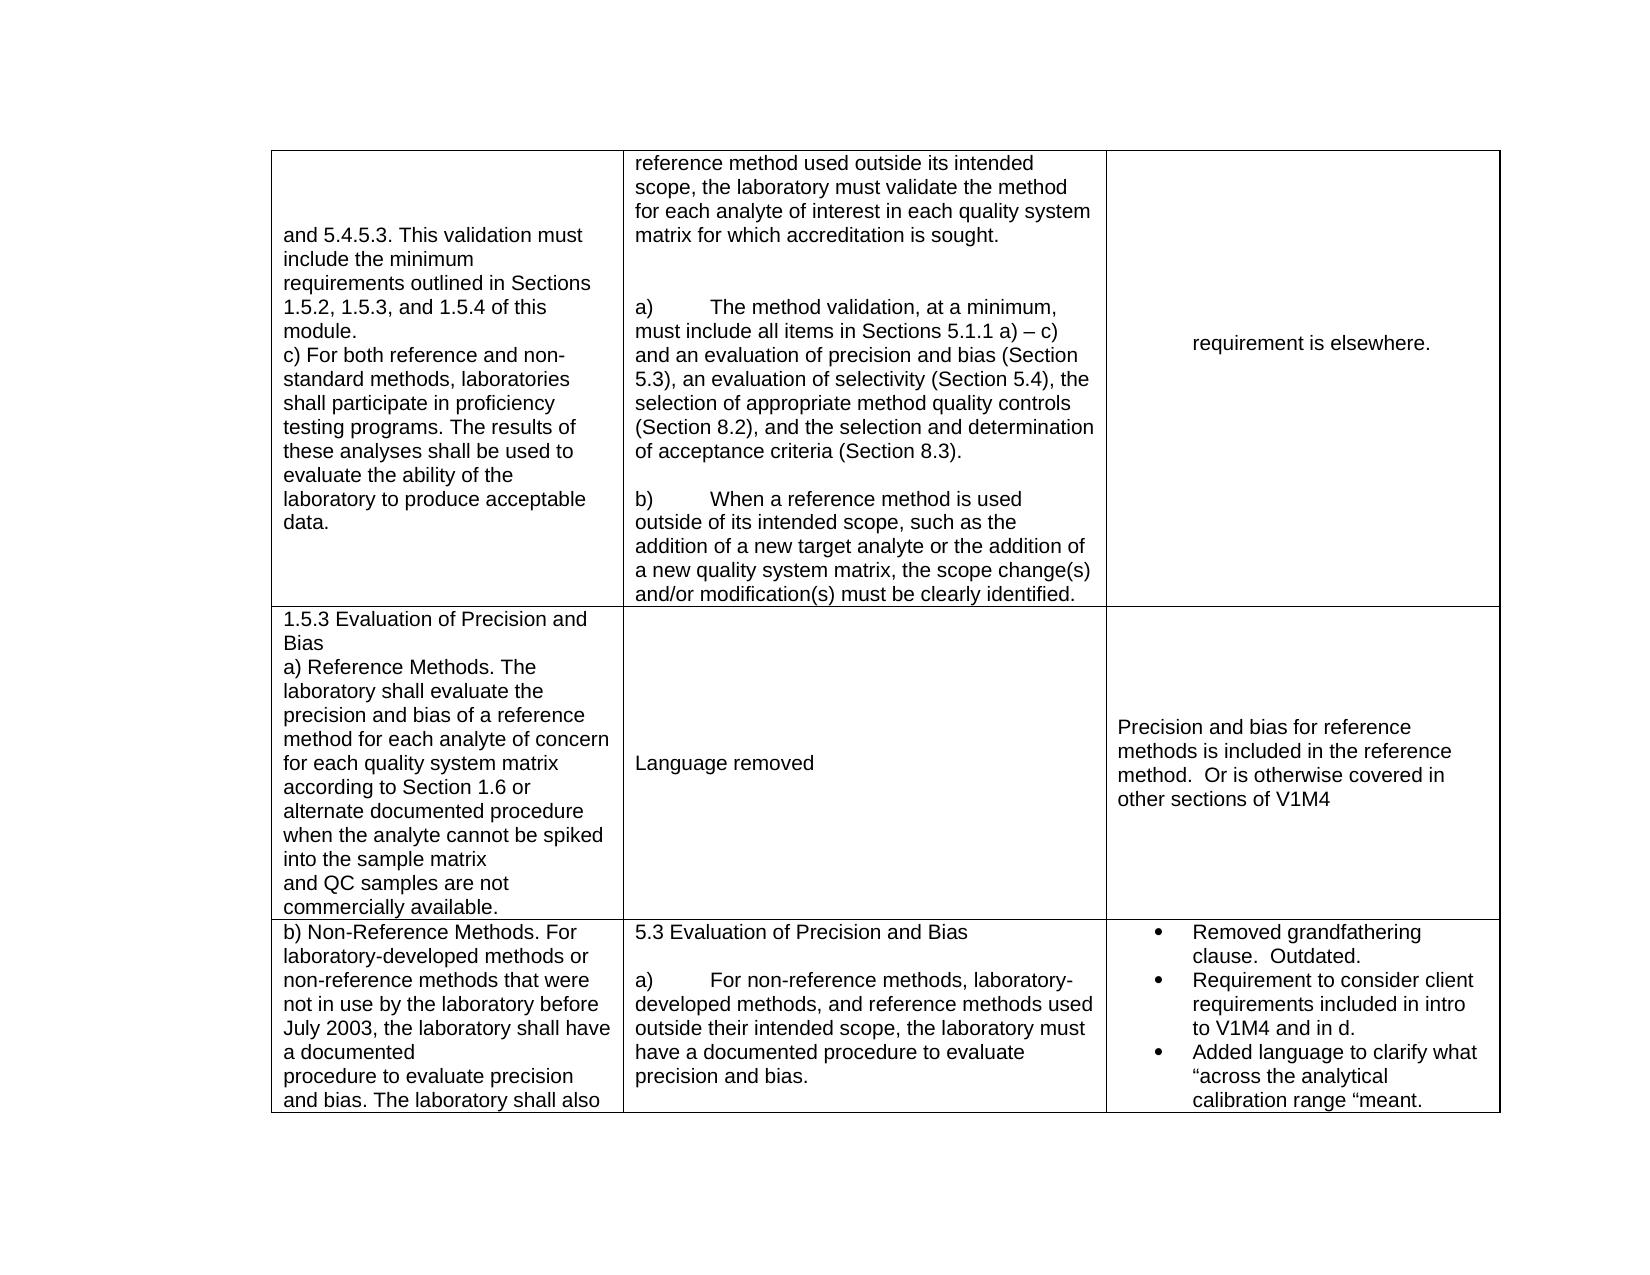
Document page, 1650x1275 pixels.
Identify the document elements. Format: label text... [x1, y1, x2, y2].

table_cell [624, 151, 1106, 606]
table_cell Language removed [624, 607, 1106, 919]
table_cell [272, 151, 623, 606]
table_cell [624, 920, 1106, 1112]
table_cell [1107, 920, 1499, 1112]
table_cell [272, 920, 623, 1112]
table_cell 1.5.3 Evaluation of Precision and Bias a) Reference Methods. The laboratory shall evaluate the precision and bias of a reference method for each analyte of concern for each quality system matrix according to Section 1.6 or alternate documented procedure when the analyte cannot be spiked into the sample matrix and QC samples are not commercially available. [272, 607, 623, 919]
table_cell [1107, 151, 1499, 606]
table_cell Precision and bias for reference methods is included in the reference method. Or is otherwise covered in other sections of V1M4 [1107, 607, 1499, 919]
